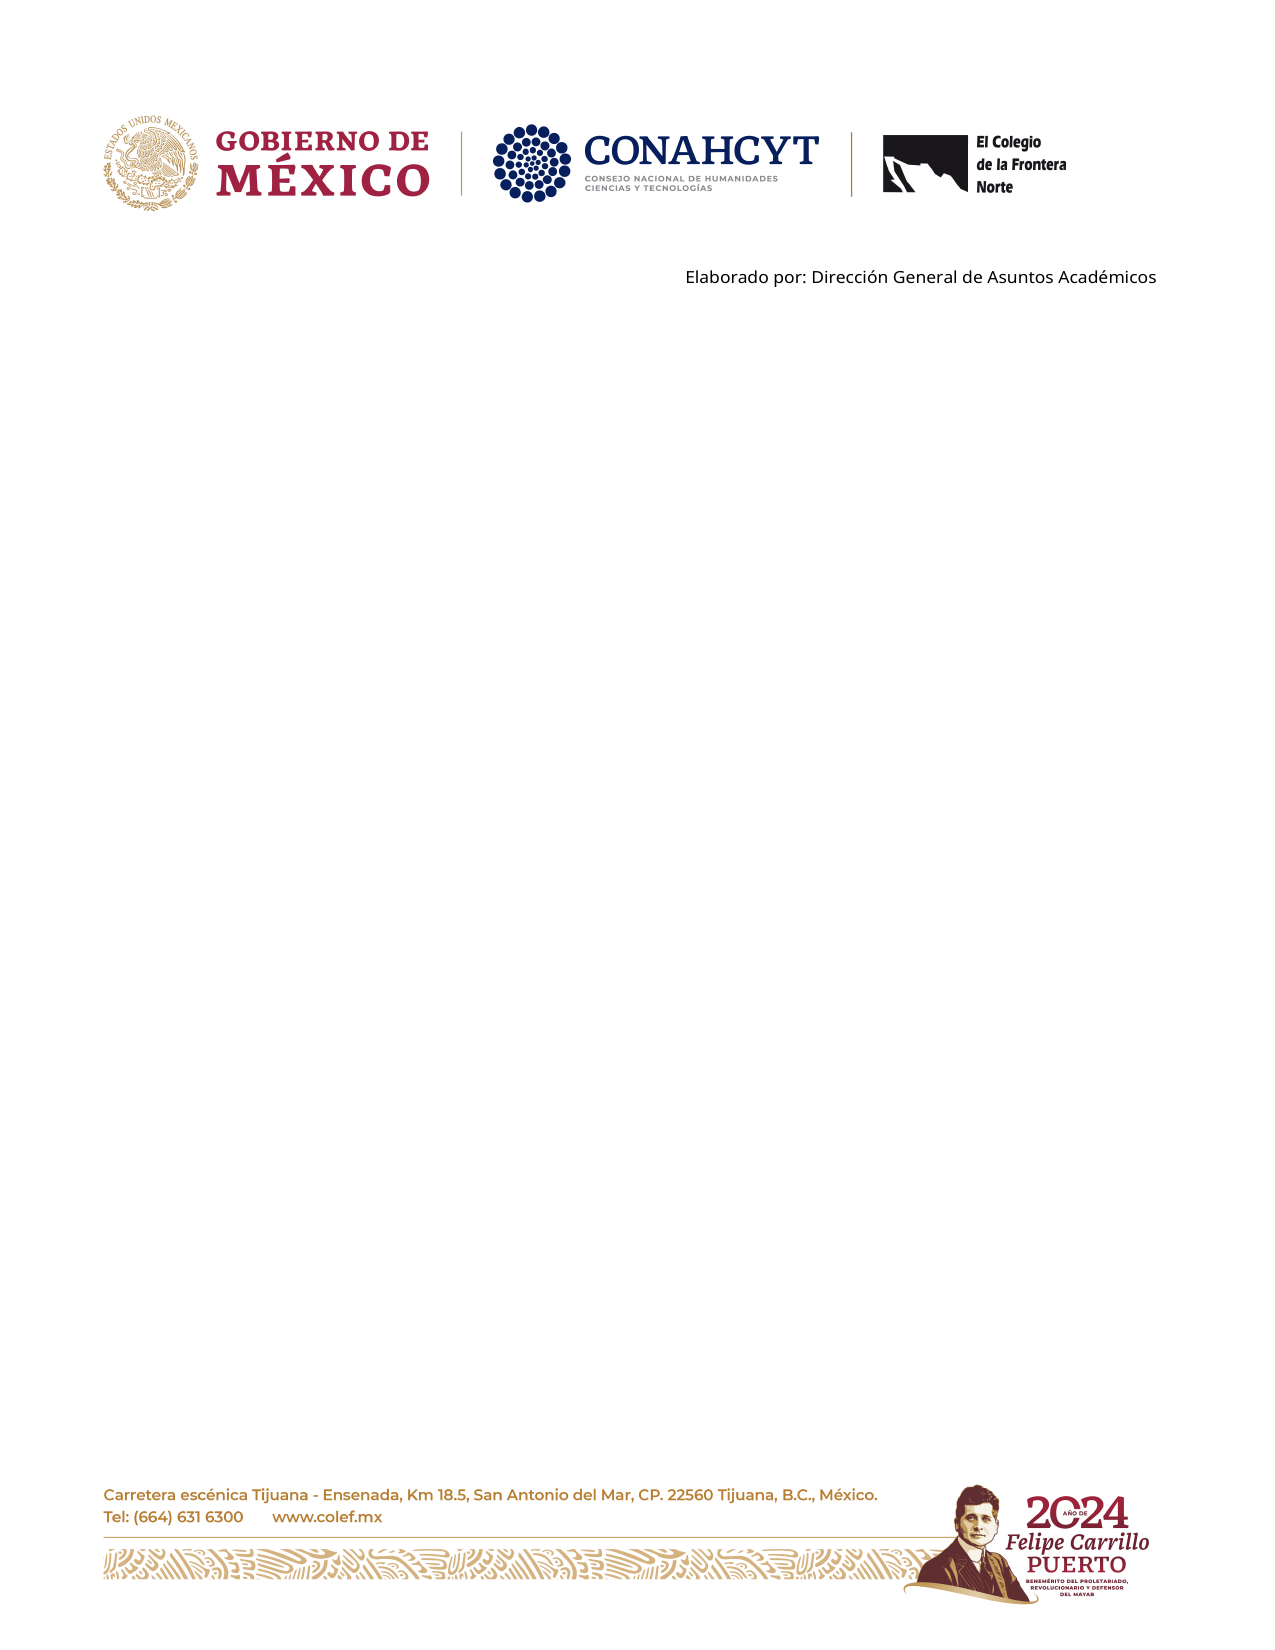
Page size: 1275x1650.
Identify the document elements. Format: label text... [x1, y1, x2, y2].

text Elaborado por: Dirección General de Asuntos Académicos [118, 266, 1157, 288]
picture [0, 0, 1274, 1650]
